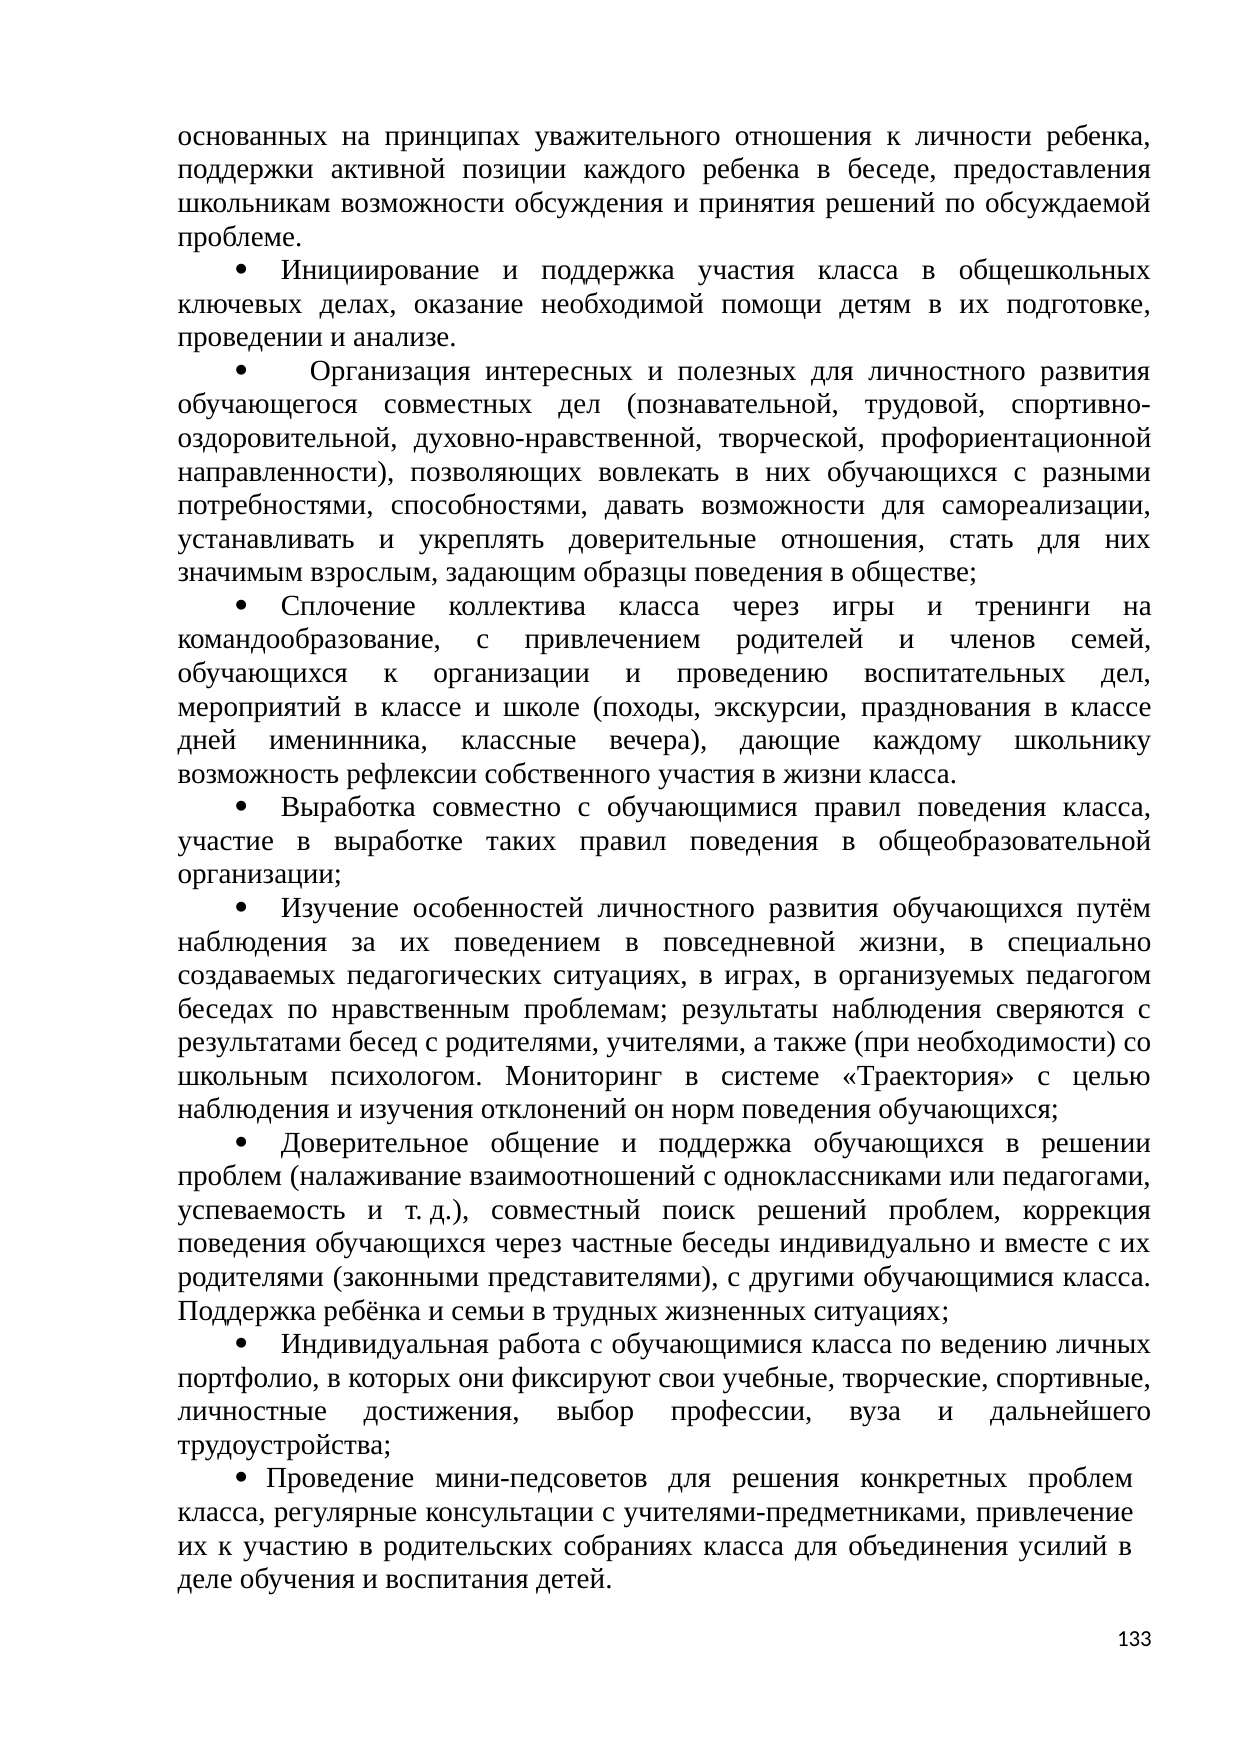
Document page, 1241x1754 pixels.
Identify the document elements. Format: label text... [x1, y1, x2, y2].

list Индивидуальная работа с обучающимися класса по ведению личных портфолио, в которых они фиксируют свои учебные, творческие, спортивные, личностные достижения, выбор профессии, вуза и дальнейшего трудоустройства; [177, 1326, 1152, 1461]
list Выработка совместно с обучающимися правил поведения класса, участие в выработке таких правил поведения в общеобразовательной организации; [177, 789, 1152, 890]
list Доверительное общение и поддержка обучающихся в решении проблем (налаживание взаимоотношений с одноклассниками или педагогами, успеваемость и т. д.), совместный поиск решений проблем, коррекция поведения обучающихся через частные беседы индивидуально и вместе с их родителями (законными представителями), с другими обучающимися класса. Поддержка ребёнка и семьи в трудных жизненных ситуациях; [177, 1125, 1152, 1326]
list Инициирование и поддержка участия класса в общешкольных ключевых делах, оказание необходимой помощи детям в их подготовке, проведении и анализе. [177, 252, 1152, 353]
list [177, 118, 1152, 252]
list Изучение особенностей личностного развития обучающихся путём наблюдения за их поведением в повседневной жизни, в специально создаваемых педагогических ситуациях, в играх, в организуемых педагогом беседах по нравственным проблемам; результаты наблюдения сверяются с результатами бесед с родителями, учителями, а также (при необходимости) со школьным психологом. Мониторинг в системе «Траектория» с целью наблюдения и изучения отклонений он норм поведения обучающихся; [177, 890, 1152, 1125]
list Сплочение коллектива класса через игры и тренинги на командообразование, с привлечением родителей и членов семей, обучающихся к организации и проведению воспитательных дел, мероприятий в классе и школе (походы, экскурсии, празднования в классе дней именинника, классные вечера), дающие каждому школьнику возможность рефлексии собственного участия в жизни класса. [177, 588, 1152, 789]
list Организация интересных и полезных для личностного развития обучающегося совместных дел (познавательной, трудовой, спортивно-оздоровительной, духовно-нравственной, творческой, профориентационной направленности), позволяющих вовлекать в них обучающихся с разными потребностями, способностями, давать возможности для самореализации, устанавливать и укреплять доверительные отношения, стать для них значимым взрослым, задающим образцы поведения в обществе; [177, 353, 1152, 588]
list Проведение мини-педсоветов для решения конкретных проблем класса, регулярные консультации с учителями-предметниками, привлечение их к участию в родительских собраниях класса для объединения усилий в деле обучения и воспитания детей. [177, 1461, 1133, 1595]
